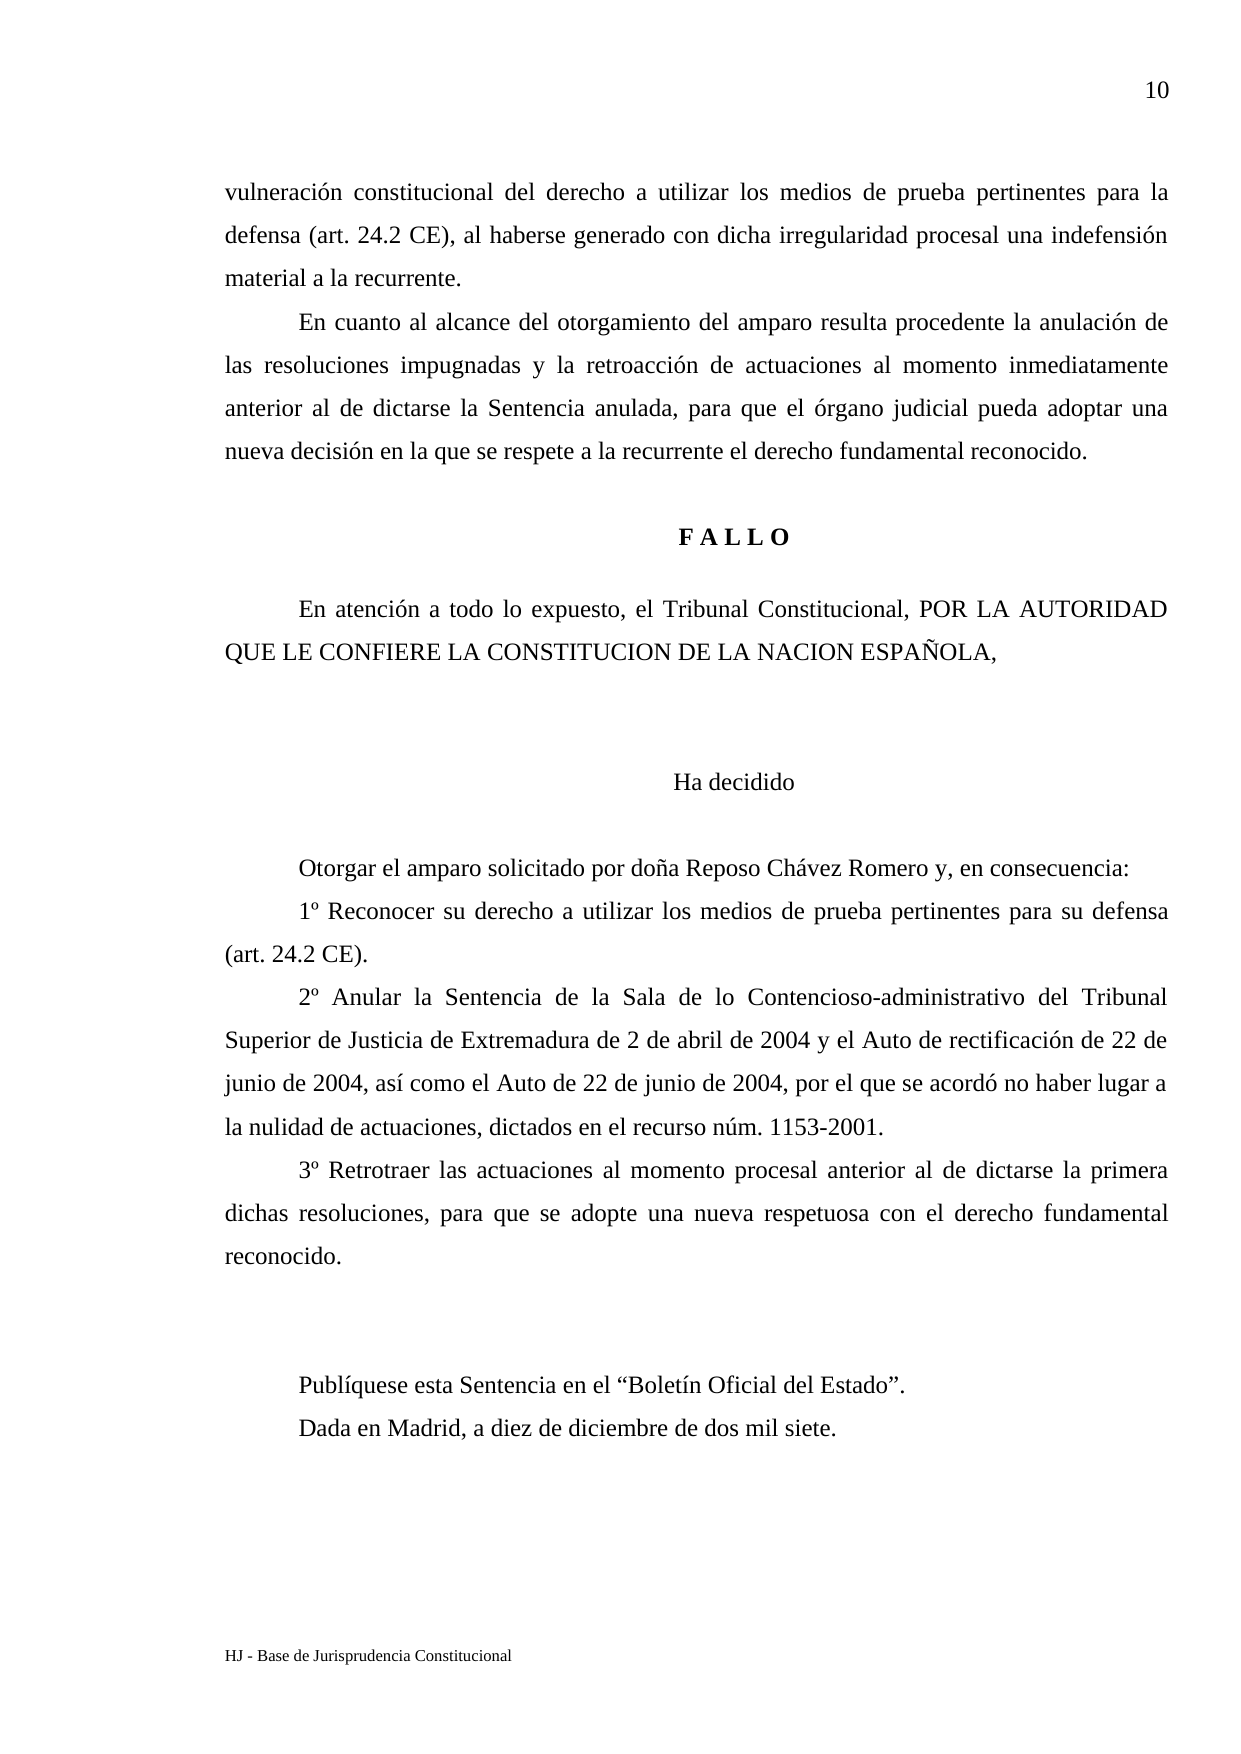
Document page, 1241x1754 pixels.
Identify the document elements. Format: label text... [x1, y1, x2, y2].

subtitle F A L L O [224, 522, 1169, 551]
text Otorgar el amparo solicitado por doña Reposo Chávez Romero y, en consecuencia: [224, 853, 1169, 882]
text Publíquese esta Sentencia en el “Boletín Oficial del Estado”. [224, 1370, 1169, 1399]
text Dada en Madrid, a diez de diciembre de dos mil siete. [224, 1413, 1169, 1442]
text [224, 177, 1169, 292]
text En atención a todo lo expuesto, el Tribunal Constitucional, POR LA AUTORIDAD QUE LE CONFIERE LA CONSTITUCION DE LA NACION ESPAÑOLA, [224, 594, 1169, 666]
text 3º Retrotraer las actuaciones al momento procesal anterior al de dictarse la primera dichas resoluciones, para que se adopte una nueva respetuosa con el derecho fundamental reconocido. [224, 1155, 1169, 1270]
text 1º Reconocer su derecho a utilizar los medios de prueba pertinentes para su defensa (art. 24.2 CE). [224, 896, 1169, 968]
text 2º Anular la Sentencia de la Sala de lo Contencioso-administrativo del Tribunal Superior de Justicia de Extremadura de 2 de abril de 2004 y el Auto de rectificación de 22 de junio de 2004, así como el Auto de 22 de junio de 2004, por el que se acordó no haber lugar a la nulidad de actuaciones, dictados en el recurso núm. 1153-2001. [224, 982, 1169, 1140]
text En cuanto al alcance del otorgamiento del amparo resulta procedente la anulación de las resoluciones impugnadas y la retroacción de actuaciones al momento inmediatamente anterior al de dictarse la Sentencia anulada, para que el órgano judicial pueda adoptar una nueva decisión en la que se respete a la recurrente el derecho fundamental reconocido. [224, 307, 1169, 465]
text Ha decidido [224, 767, 1169, 795]
